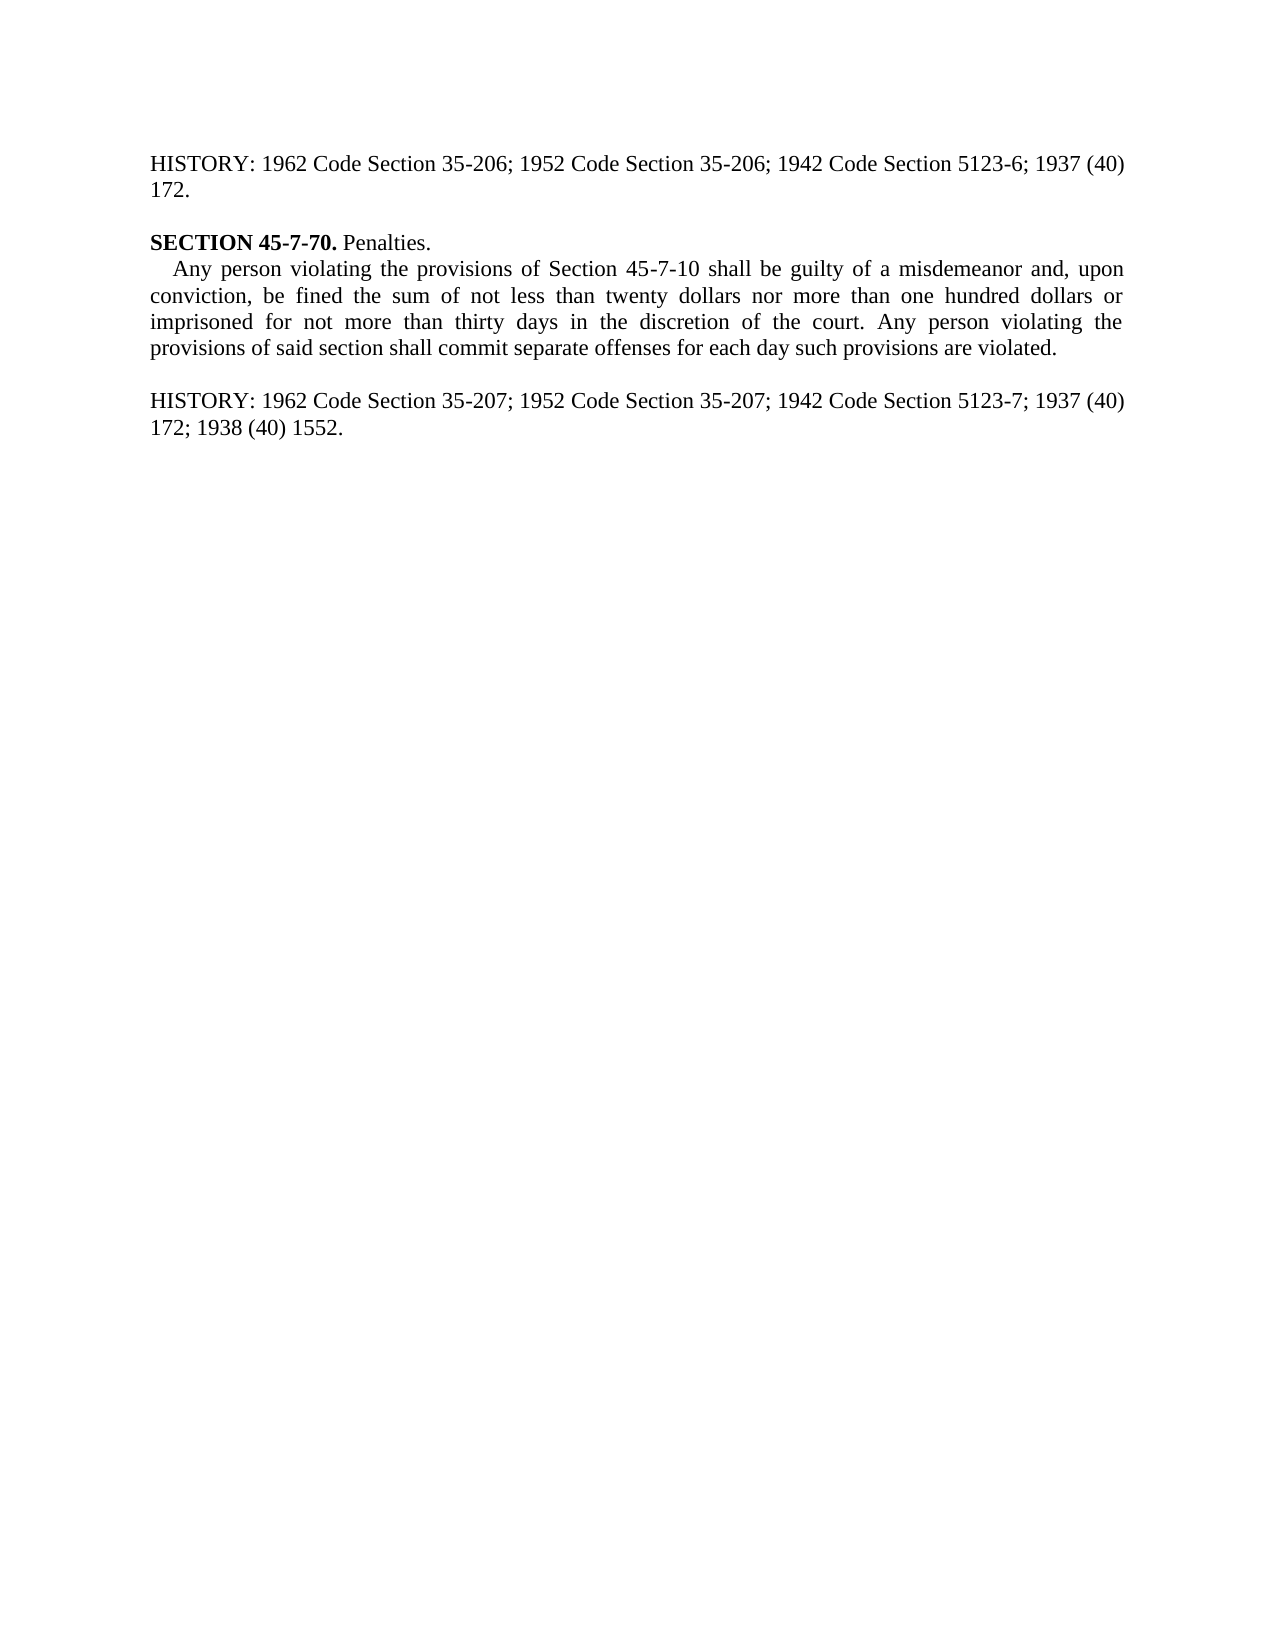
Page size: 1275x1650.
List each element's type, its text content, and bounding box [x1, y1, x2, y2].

text Any person violating the provisions of Section 45-7-10 shall be guilty of a misdemeanor and, upon conviction, be fined the sum of not less than twenty dollars nor more than one hundred dollars or imprisoned for not more than thirty days in the discretion of the court. Any person violating the provisions of said section shall commit separate offenses for each day such provisions are violated. [150, 255, 1125, 361]
text HISTORY: 1962 Code Section 35-207; 1952 Code Section 35-207; 1942 Code Section 5123-7; 1937 (40) 172; 1938 (40) 1552. [150, 387, 1125, 440]
text SECTION 45-7-70. Penalties. [150, 229, 1125, 255]
text HISTORY: 1962 Code Section 35-206; 1952 Code Section 35-206; 1942 Code Section 5123-6; 1937 (40) 172. [150, 150, 1125, 203]
